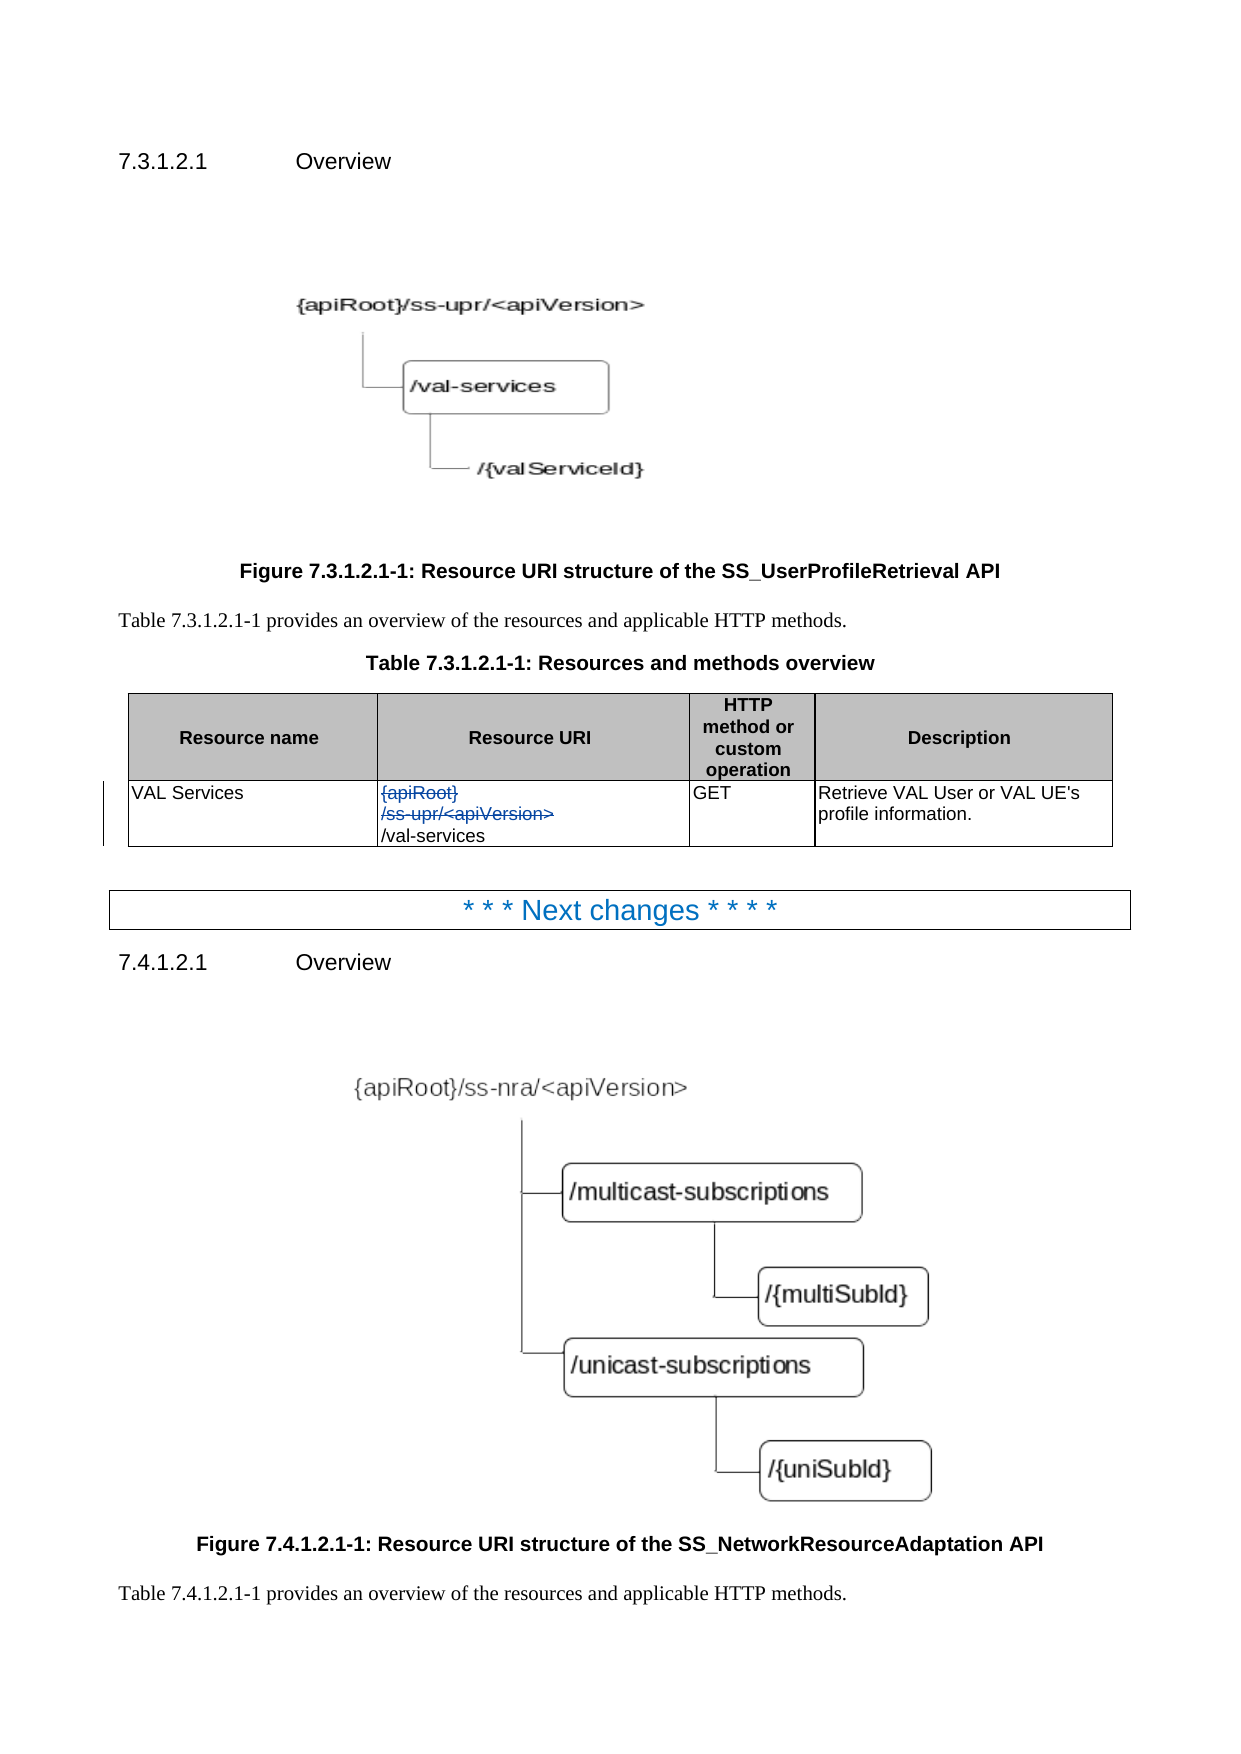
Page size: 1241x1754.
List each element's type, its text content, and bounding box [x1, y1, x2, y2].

text 7.3.1.2.1 Overview [118, 148, 1122, 174]
table_header Resource name [129, 694, 377, 780]
table_cell Retrieve VAL User or VAL UE's profile information. [816, 781, 1112, 846]
text Table 7.3.1.2.1-1 provides an overview of the resources and applicable HTTP methods. [118, 608, 1122, 632]
table_cell /val-services [378, 781, 689, 846]
table_header Resource URI [378, 694, 689, 780]
text Table 7.3.1.2.1-1: Resources and methods overview [118, 650, 1122, 674]
text * * * Next changes * * * * [110, 891, 1130, 929]
table_cell GET [690, 781, 814, 846]
table_cell VAL Services [129, 781, 377, 846]
table_header HTTP method or custom operation [690, 694, 814, 780]
text Table 7.4.1.2.1-1 provides an overview of the resources and applicable HTTP methods. [118, 1581, 1122, 1605]
text Figure 7.4.1.2.1-1: Resource URI structure of the SS_NetworkResourceAdaptation API [118, 1532, 1122, 1556]
text Figure 7.3.1.2.1-1: Resource URI structure of the SS_UserProfileRetrieval API [118, 559, 1122, 583]
text 7.4.1.2.1 Overview [118, 948, 1122, 975]
table_header Description [816, 694, 1112, 780]
